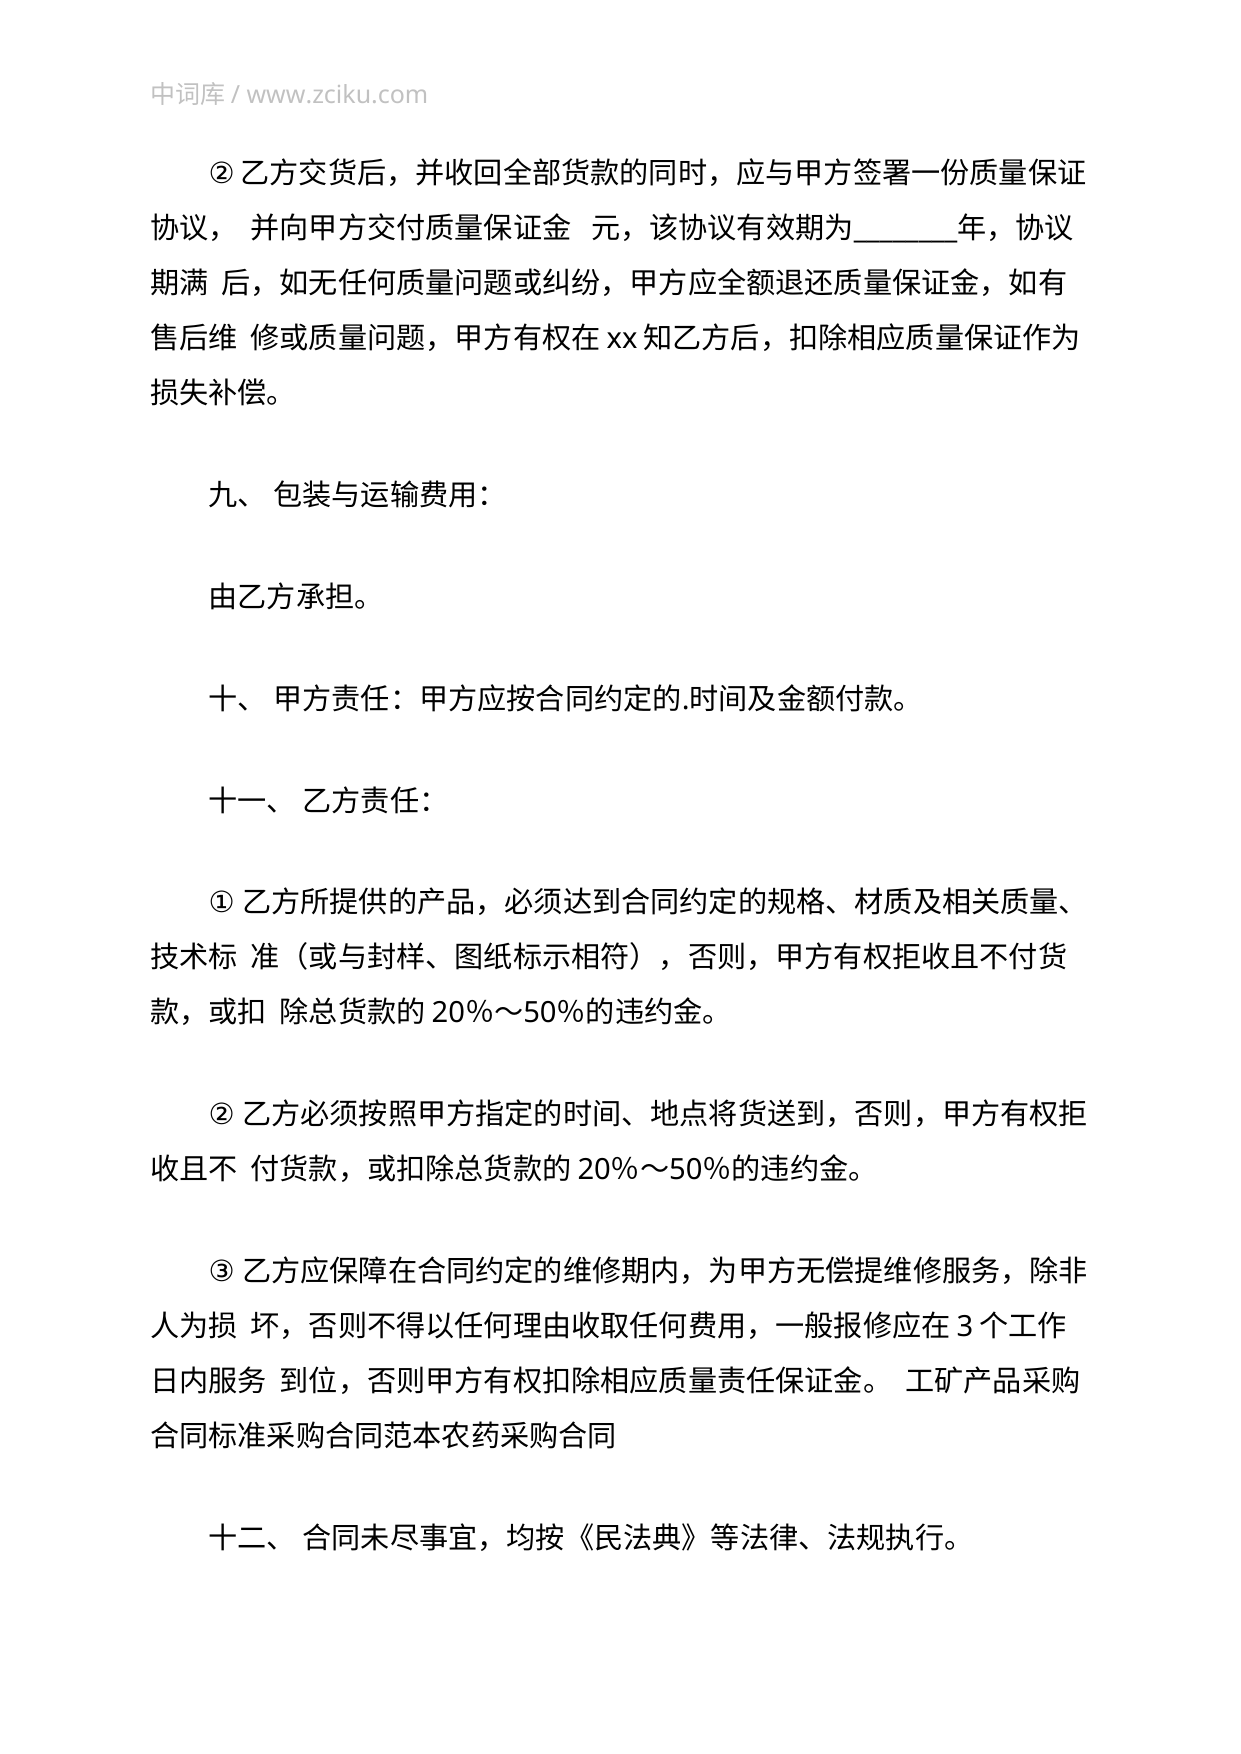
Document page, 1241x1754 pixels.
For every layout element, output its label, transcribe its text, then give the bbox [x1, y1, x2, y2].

text 十一、 乙方责任： [150, 777, 1090, 819]
text ① 乙方所提供的产品，必须达到合同约定的规格、材质及相关质量、技术标 准（或与封样、图纸标示相符），否则，甲方有权拒收且不付货款，或扣 除总货款的20％～50％的违约金。 [150, 879, 1090, 1031]
text ② 乙方必须按照甲方指定的时间、地点将货送到，否则，甲方有权拒收且不 付货款，或扣除总货款的20％～50％的违约金。 [150, 1091, 1090, 1188]
text 十二、 合同未尽事宜，均按《民法典》等法律、法规执行。 [150, 1514, 1090, 1557]
text 由乙方承担。 [150, 573, 1090, 616]
text 九、 包装与运输费用： [150, 472, 1090, 514]
text ③ 乙方应保障在合同约定的维修期内，为甲方无偿提维修服务，除非人为损 坏，否则不得以任何理由收取任何费用，一般报修应在3个工作日内服务 到位，否则甲方有权扣除相应质量责任保证金。 工矿产品采购合同标准采购合同范本农药采购合同 [150, 1248, 1090, 1455]
text ②乙方交货后，并收回全部货款的同时，应与甲方签署一份质量保证协议， 并向甲方交付质量保证金 元，该协议有效期为________年，协议期满 后，如无任何质量问题或纠纷，甲方应全额退还质量保证金，如有售后维 修或质量问题，甲方有权在xx知乙方后，扣除相应质量保证作为损失补偿。 [150, 150, 1090, 412]
text 十、 甲方责任：甲方应按合同约定的.时间及金额付款。 [150, 675, 1090, 718]
